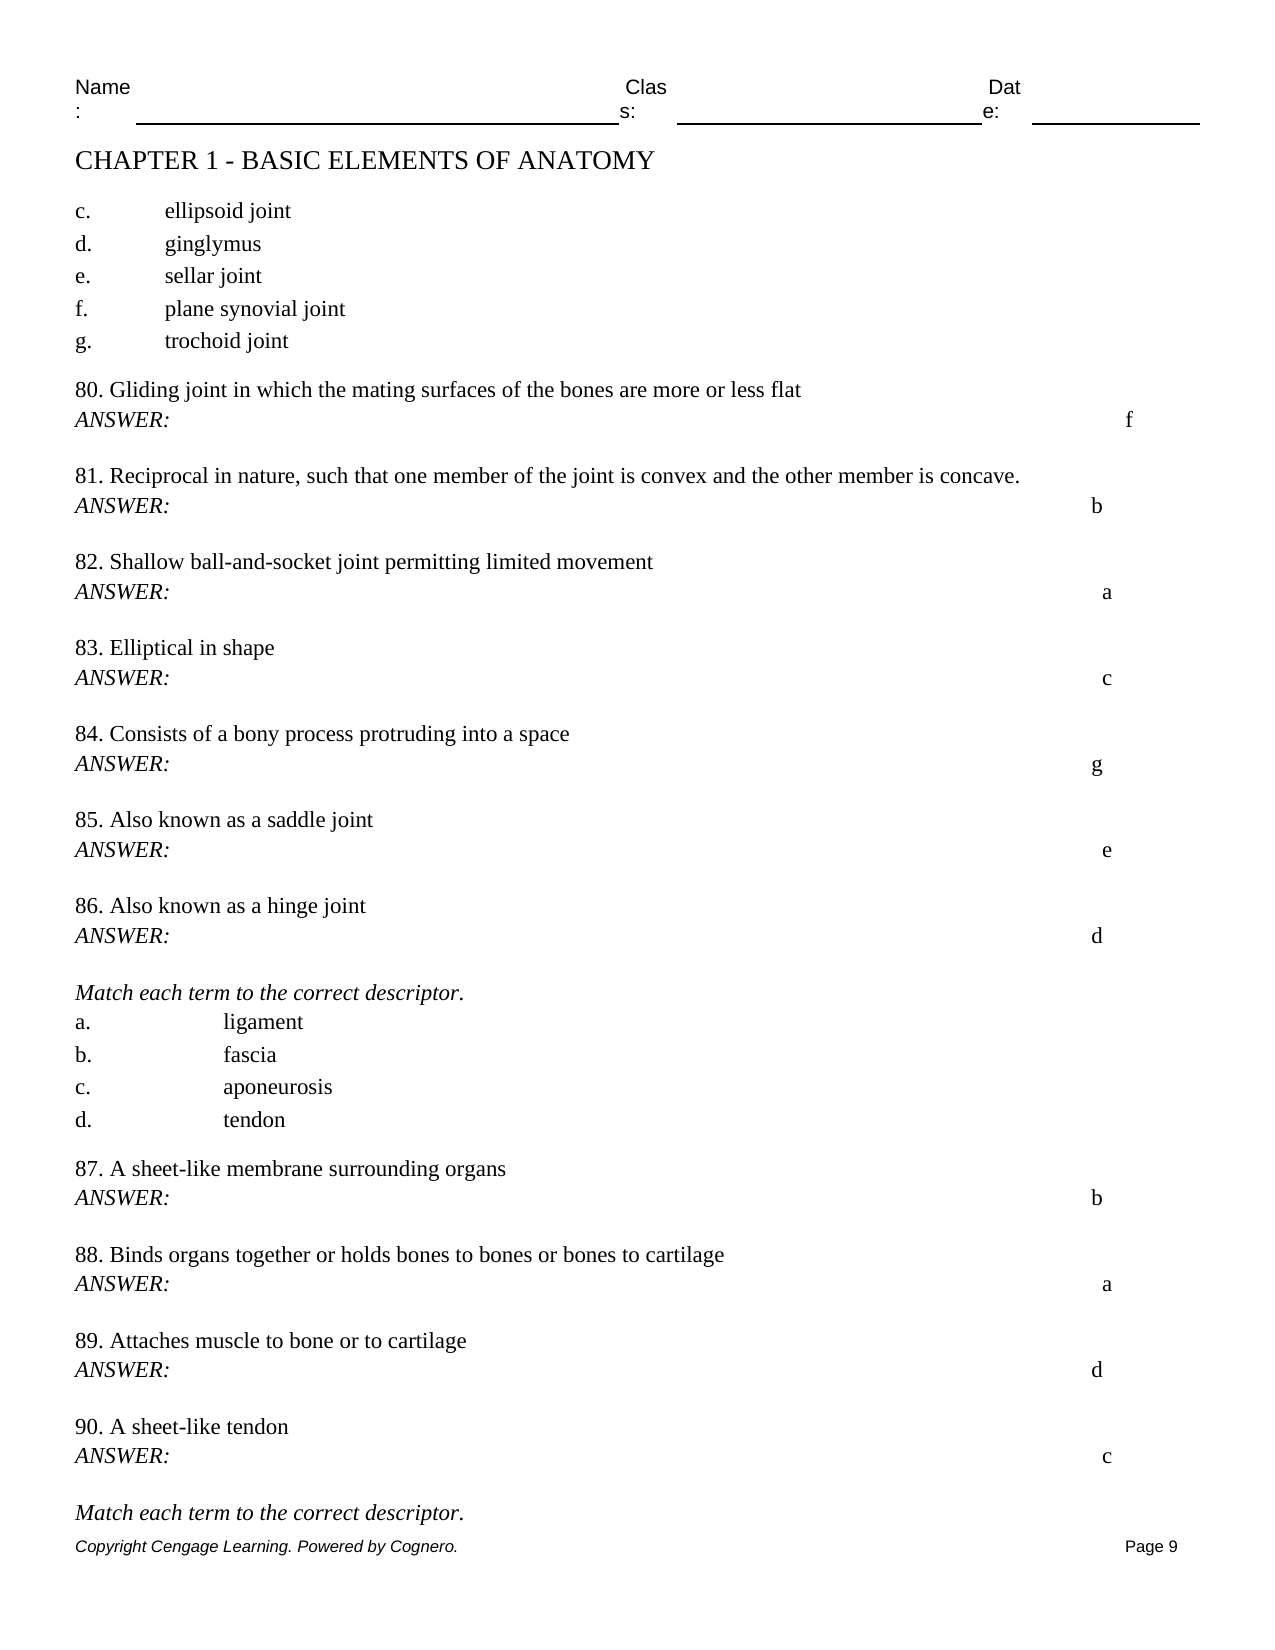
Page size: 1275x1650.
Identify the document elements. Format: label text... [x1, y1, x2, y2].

table_header 89. Attaches muscle to bone or to cartilage [75, 1327, 1200, 1386]
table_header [75, 1499, 1200, 1525]
table_header 84. Consists of a bony process protruding into a space [75, 721, 1200, 779]
table_header 88. Binds organs together or holds bones to bones or bones to cartilage [75, 1241, 1200, 1300]
table_header 82. Shallow ball-and-socket joint permitting limited movement [75, 549, 1200, 607]
table_header 85. Also known as a saddle joint [75, 807, 1200, 866]
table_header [75, 194, 1200, 357]
table_header 80. Gliding joint in which the mating surfaces of the bones are more or less flat [75, 376, 1200, 435]
table_header 81. Reciprocal in nature, such that one member of the joint is convex and the other member is concave. [75, 463, 1200, 521]
table_header 87. A sheet-like membrane surrounding organs [75, 1155, 1200, 1214]
table_header Match each term to the correct descriptor. [75, 979, 1200, 1136]
table_header 86. Also known as a hinge joint [75, 893, 1200, 952]
table_header 90. A sheet-like tendon [75, 1413, 1200, 1472]
table_header 83. Elliptical in shape [75, 635, 1200, 693]
